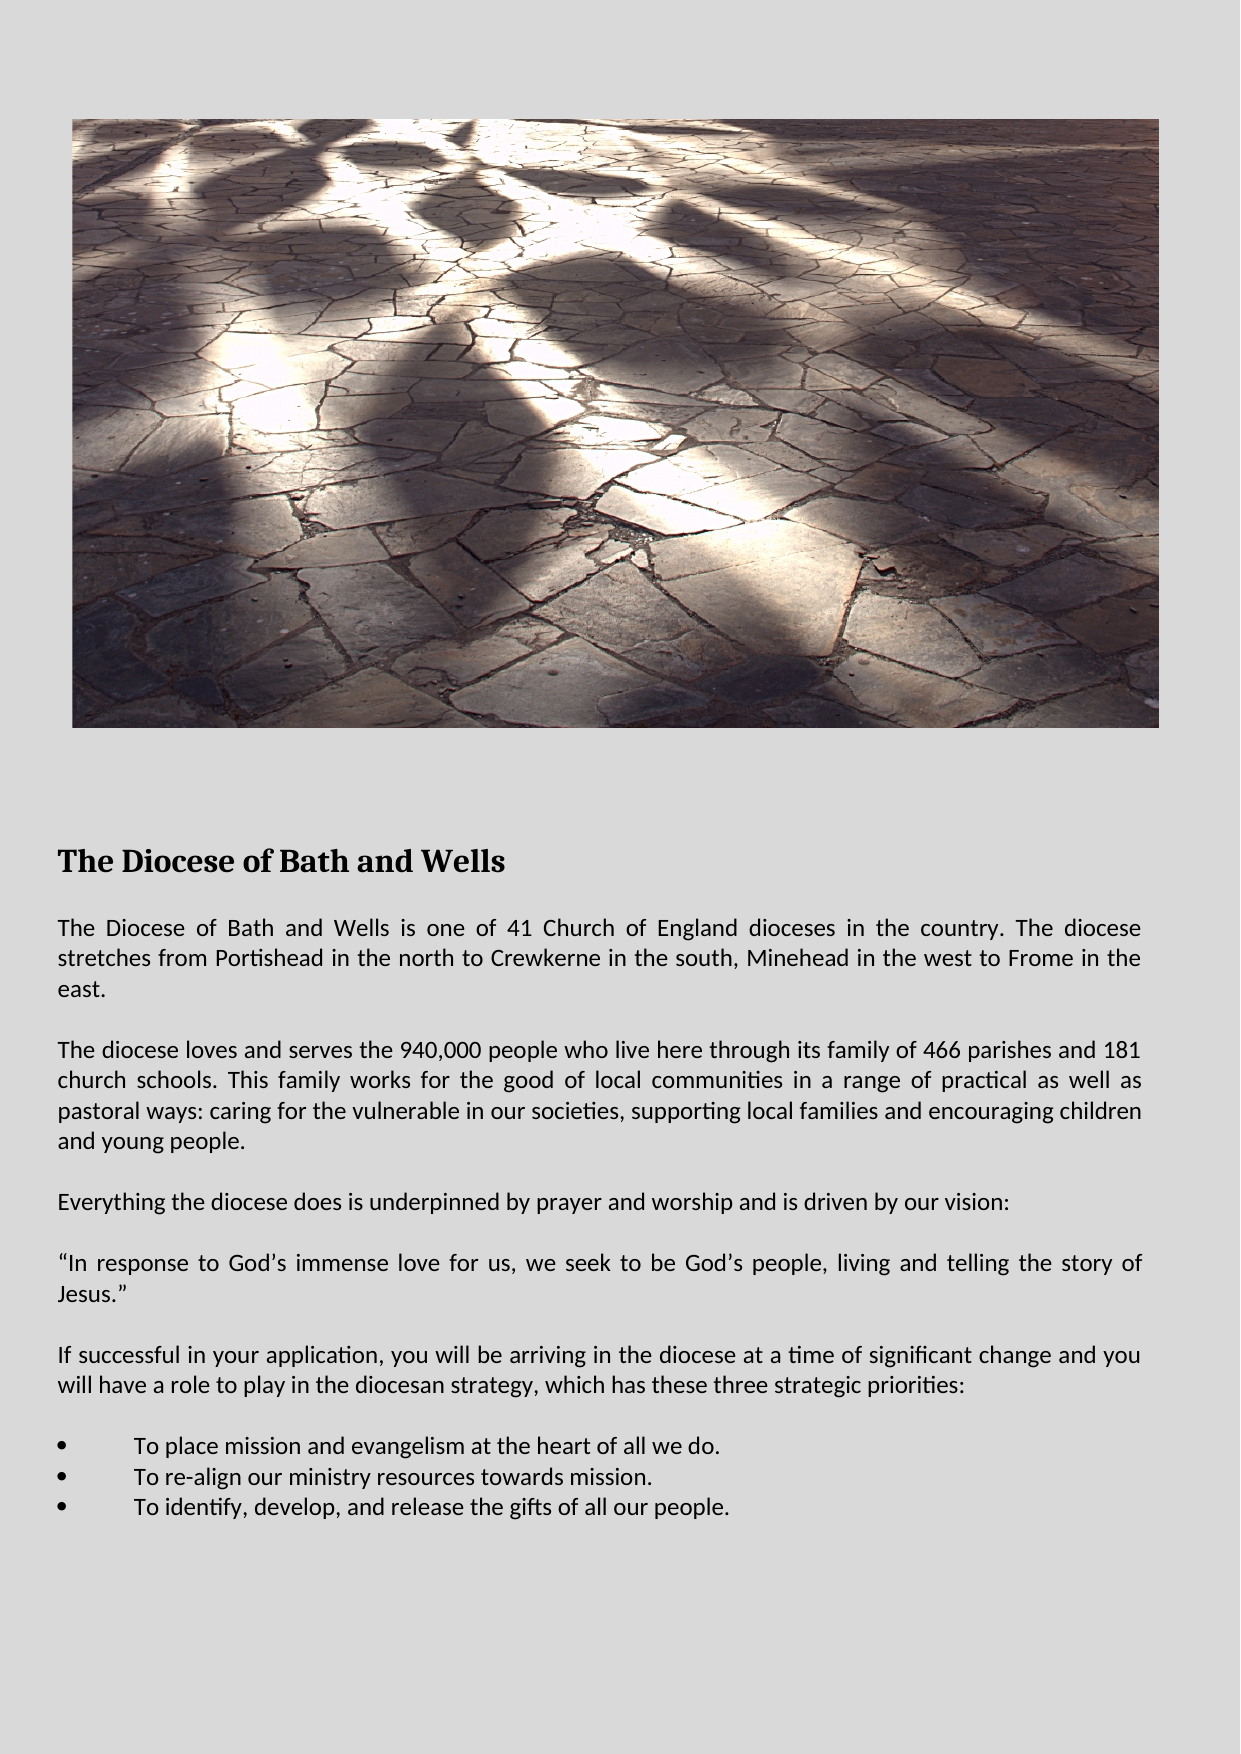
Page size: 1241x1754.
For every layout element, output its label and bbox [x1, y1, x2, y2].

picture [72, 119, 1159, 728]
